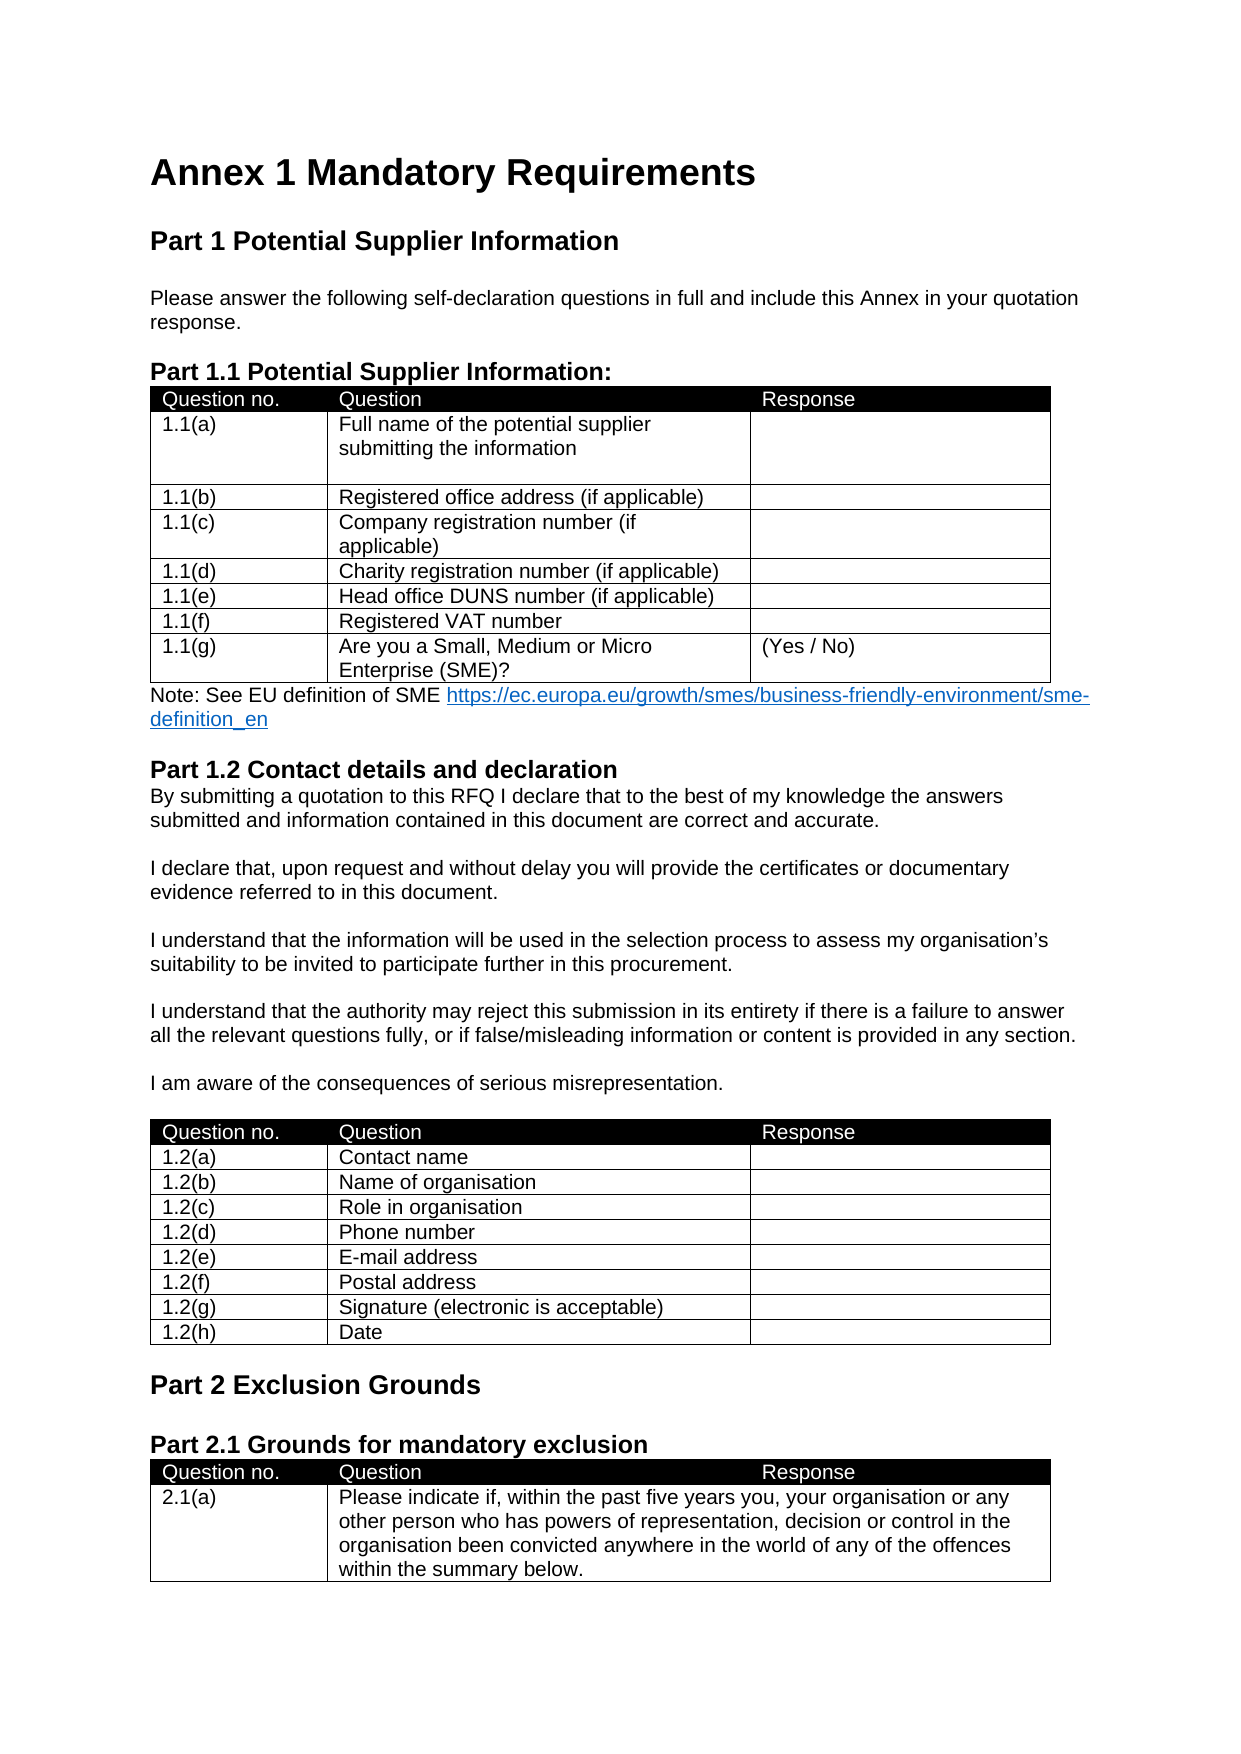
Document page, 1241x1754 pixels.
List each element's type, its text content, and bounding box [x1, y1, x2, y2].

table_header Question [328, 387, 750, 411]
text I understand that the information will be used in the selection process to assess my organisation’s suitability to be invited to participate further in this procurement. [150, 927, 1090, 975]
table_cell 1.2(g) [151, 1295, 327, 1319]
table_cell 1.1(d) [151, 559, 327, 583]
table_cell Contact name [328, 1145, 750, 1169]
table_cell 1.1(b) [151, 485, 327, 509]
table_cell Head office DUNS number (if applicable) [328, 584, 750, 608]
table_cell [751, 485, 1050, 509]
table_cell [751, 1295, 1050, 1319]
table_cell Role in organisation [328, 1195, 750, 1219]
table_header Question [328, 1120, 750, 1144]
text Part 1.2 Contact details and declaration [150, 755, 1090, 784]
table_header Question no. [151, 387, 327, 411]
text Please answer the following self-declaration questions in full and include this Annex in your quotation response. [150, 286, 1090, 333]
table_header Response [751, 1460, 1050, 1484]
table_cell 1.2(f) [151, 1270, 327, 1294]
table_cell 1.1(a) [151, 412, 327, 484]
table_cell 1.2(e) [151, 1245, 327, 1269]
table_cell Postal address [328, 1270, 750, 1294]
table_cell 1.2(c) [151, 1195, 327, 1219]
table_cell [751, 1195, 1050, 1219]
table_cell [751, 510, 1050, 558]
table_cell [751, 1270, 1050, 1294]
table_cell [751, 584, 1050, 608]
table_header Response [751, 1120, 1050, 1144]
table_cell [751, 559, 1050, 583]
table_header Response [751, 387, 1050, 411]
text Part 1.1 Potential Supplier Information: [150, 357, 1090, 386]
table_cell (Yes / No) [751, 634, 1050, 682]
subtitle Part 2 Exclusion Grounds [150, 1369, 1090, 1400]
table_cell Date [328, 1320, 750, 1344]
text Note: See EU definition of SME https://ec.europa.eu/growth/smes/business-friendly-environment/sme-definition_en [150, 683, 1090, 731]
table_cell [751, 412, 1050, 484]
table_cell [751, 1145, 1050, 1169]
table_cell Registered office address (if applicable) [328, 485, 750, 509]
table_cell Company registration number (if applicable) [328, 510, 750, 558]
table_cell 1.2(a) [151, 1145, 327, 1169]
table_cell Full name of the potential supplier submitting the information [328, 412, 750, 484]
table_cell E-mail address [328, 1245, 750, 1269]
table_cell 1.2(d) [151, 1220, 327, 1244]
title Annex 1 Mandatory Requirements [150, 150, 1090, 193]
table_cell [751, 1245, 1050, 1269]
text By submitting a quotation to this RFQ I declare that to the best of my knowledge the answers submitted and information contained in this document are correct and accurate. [150, 784, 1090, 832]
text I understand that the authority may reject this submission in its entirety if there is a failure to answer all the relevant questions fully, or if false/misleading information or content is provided in any section. [150, 999, 1090, 1047]
table_cell 1.2(b) [151, 1170, 327, 1194]
table_cell Name of organisation [328, 1170, 750, 1194]
table_header Question no. [151, 1120, 327, 1144]
table_cell [751, 609, 1050, 633]
table_cell Are you a Small, Medium or Micro Enterprise (SME)? [328, 634, 750, 682]
table_cell 1.1(c) [151, 510, 327, 558]
table_header Question [328, 1460, 750, 1484]
table_cell 1.1(f) [151, 609, 327, 633]
table_cell Charity registration number (if applicable) [328, 559, 750, 583]
table_header Question no. [151, 1460, 327, 1484]
table_cell Signature (electronic is acceptable) [328, 1295, 750, 1319]
text I declare that, upon request and without delay you will provide the certificates or documentary evidence referred to in this document. [150, 856, 1090, 903]
table_cell 1.1(g) [151, 634, 327, 682]
table_cell 2.1(a) [151, 1485, 327, 1581]
table_cell [751, 1220, 1050, 1244]
table_cell Phone number [328, 1220, 750, 1244]
text Part 2.1 Grounds for mandatory exclusion [150, 1430, 1090, 1459]
text I am aware of the consequences of serious misrepresentation. [150, 1071, 1090, 1095]
table_cell 1.2(h) [151, 1320, 327, 1344]
table_cell [751, 1170, 1050, 1194]
subtitle Part 1 Potential Supplier Information [150, 224, 1090, 256]
table_cell [751, 1320, 1050, 1344]
table_cell Registered VAT number [328, 609, 750, 633]
table_cell Please indicate if, within the past five years you, your organisation or any other person who has powers of representation, decision or control in the organisation been convicted anywhere in the world of any of the offences within the summary below. [328, 1485, 1050, 1581]
table_cell 1.1(e) [151, 584, 327, 608]
